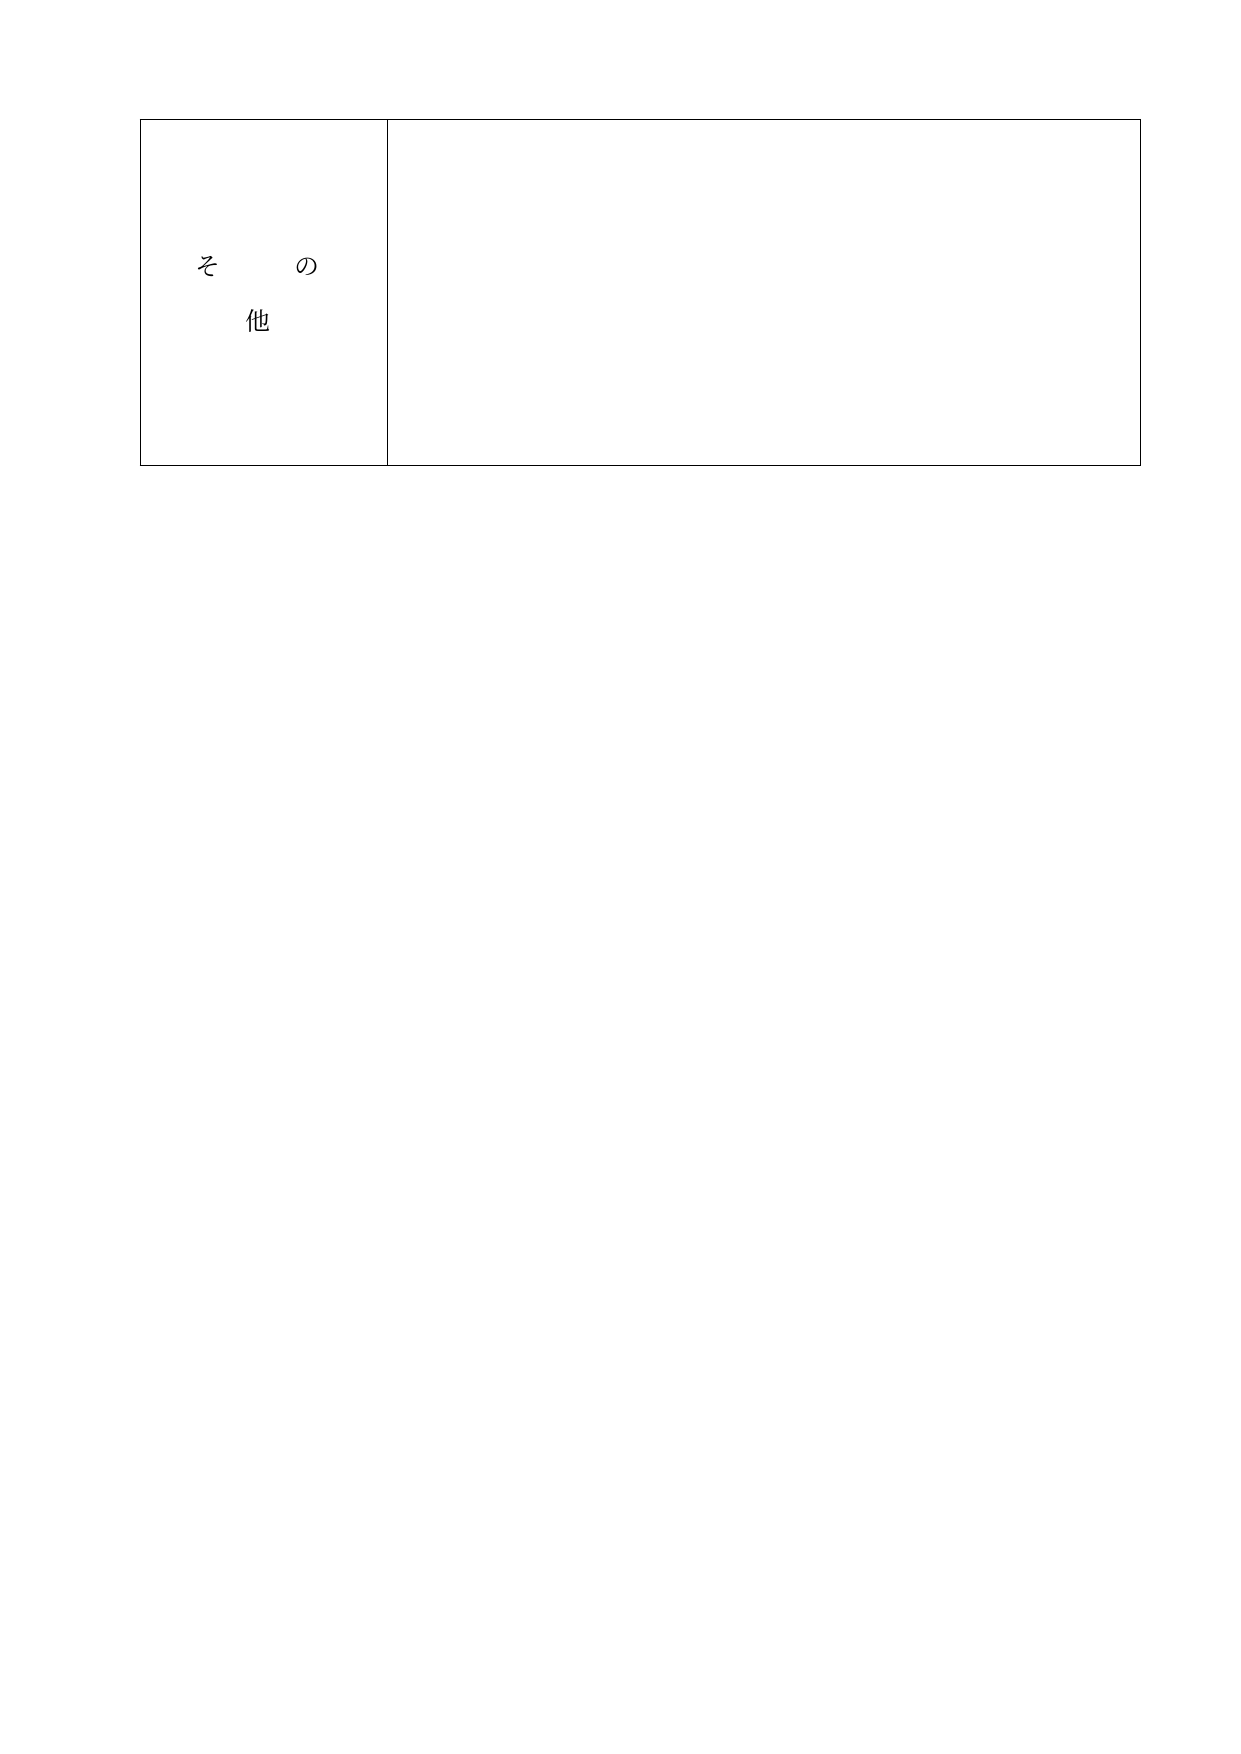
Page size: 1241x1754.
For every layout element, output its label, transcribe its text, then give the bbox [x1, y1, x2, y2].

table_cell そ の 他 [141, 120, 387, 465]
table_cell [388, 120, 1140, 465]
